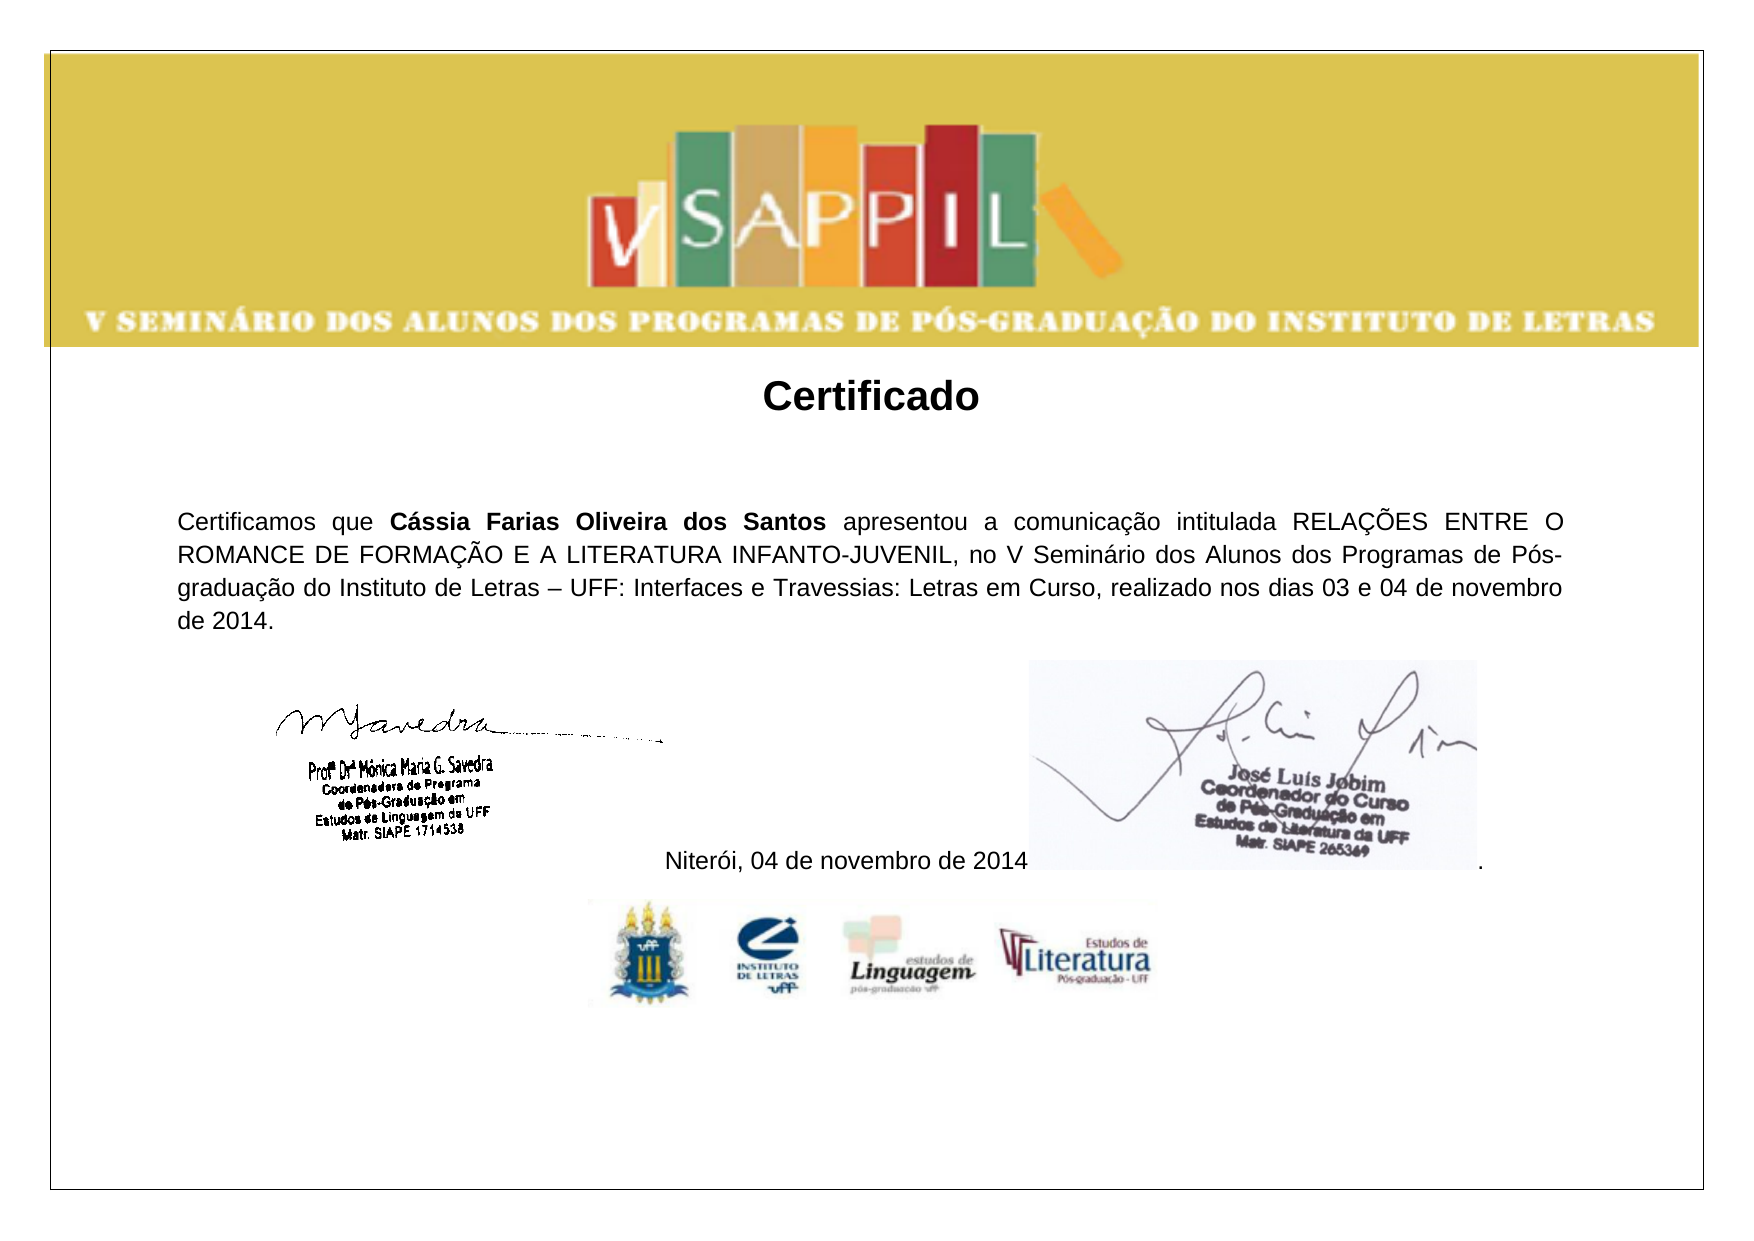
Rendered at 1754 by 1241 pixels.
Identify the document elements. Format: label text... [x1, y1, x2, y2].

picture [258, 676, 665, 870]
picture [1028, 660, 1478, 870]
picture [44, 53, 50, 347]
text Certificado [177, 372, 1565, 420]
text Certificamos que Cássia Farias Oliveira dos Santos apresentou a comunicação intitulada RELAÇÕES ENTRE O ROMANCE DE FORMAÇÃO E A LITERATURA INFANTO-JUVENIL, no V Seminário dos Alunos dos Programas de Pós-graduação do Instituto de Letras – UFF: Interfaces e Travessias: Letras em Curso, realizado nos dias 03 e 04 de novembro de 2014. [177, 507, 1565, 635]
picture [51, 53, 1699, 347]
picture [587, 899, 1167, 1022]
